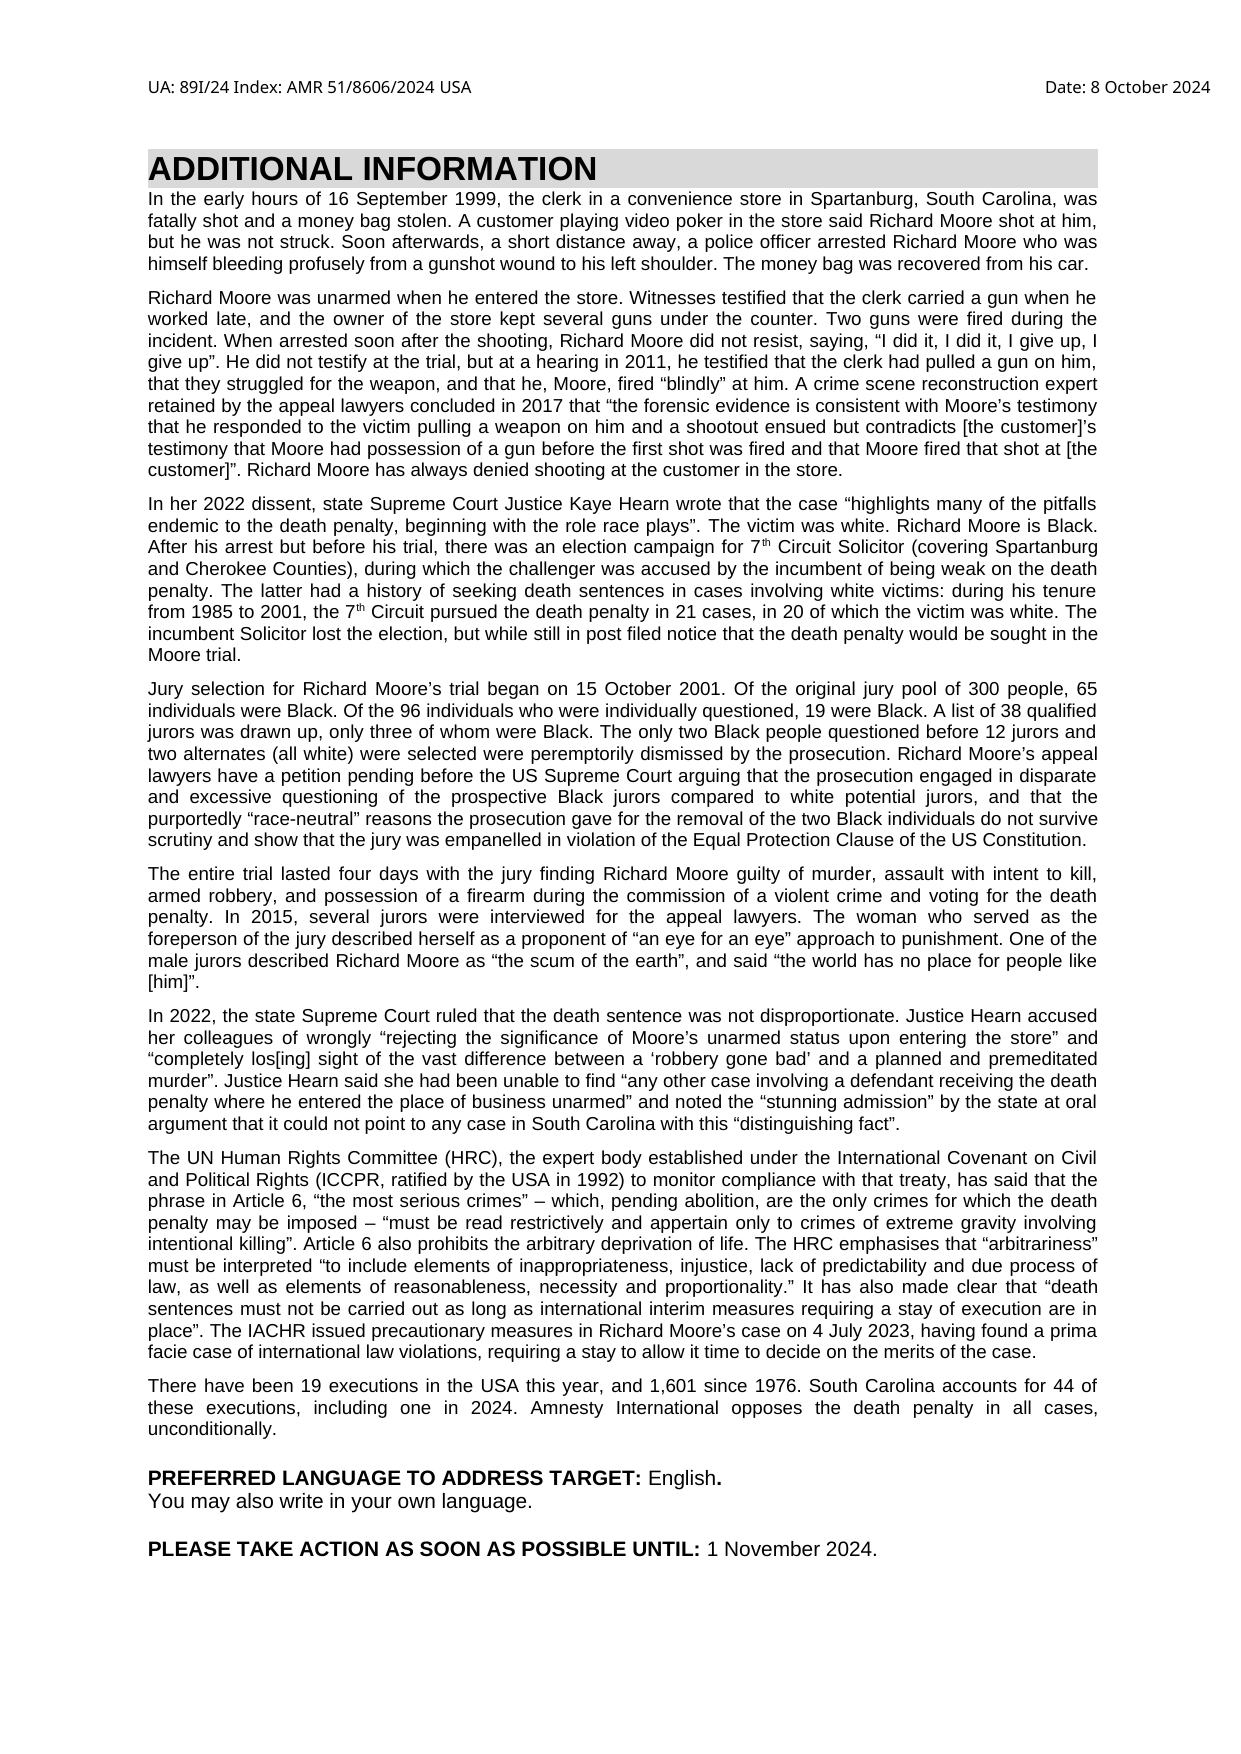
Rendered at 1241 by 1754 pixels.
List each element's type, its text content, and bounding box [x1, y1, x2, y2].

text Richard Moore was unarmed when he entered the store. Witnesses testified that the clerk carried a gun when he worked late, and the owner of the store kept several guns under the counter. Two guns were fired during the incident. When arrested soon after the shooting, Richard Moore did not resist, saying, “I did it, I did it, I give up, I give up”. He did not testify at the trial, but at a hearing in 2011, he testified that the clerk had pulled a gun on him, that they struggled for the weapon, and that he, Moore, fired “blindly” at him. A crime scene reconstruction expert retained by the appeal lawyers concluded in 2017 that “the forensic evidence is consistent with Moore’s testimony that he responded to the victim pulling a weapon on him and a shootout ensued but contradicts [the customer]’s testimony that Moore had possession of a gun before the first shot was fired and that Moore fired that shot at [the customer]”. Richard Moore has always denied shooting at the customer in the store. [148, 287, 1098, 481]
text Jury selection for Richard Moore’s trial began on 15 October 2001. Of the original jury pool of 300 people, 65 individuals were Black. Of the 96 individuals who were individually questioned, 19 were Black. A list of 38 qualified jurors was drawn up, only three of whom were Black. The only two Black people questioned before 12 jurors and two alternates (all white) were selected were peremptorily dismissed by the prosecution. Richard Moore’s appeal lawyers have a petition pending before the US Supreme Court arguing that the prosecution engaged in disparate and excessive questioning of the prospective Black jurors compared to white potential jurors, and that the purportedly “race-neutral” reasons the prosecution gave for the removal of the two Black individuals do not survive scrutiny and show that the jury was empanelled in violation of the Equal Protection Clause of the US Constitution. [148, 678, 1098, 851]
subtitle Additional information [148, 149, 1098, 188]
text In her 2022 dissent, state Supreme Court Justice Kaye Hearn wrote that the case “highlights many of the pitfalls endemic to the death penalty, beginning with the role race plays”. The victim was white. Richard Moore is Black. After his arrest but before his trial, there was an election campaign for 7th Circuit Solicitor (covering Spartanburg and Cherokee Counties), during which the challenger was accused by the incumbent of being weak on the death penalty. The latter had a history of seeking death sentences in cases involving white victims: during his tenure from 1985 to 2001, the 7th Circuit pursued the death penalty in 21 cases, in 20 of which the victim was white. The incumbent Solicitor lost the election, but while still in post filed notice that the death penalty would be sought in the Moore trial. [148, 493, 1098, 666]
text PREFERRED LANGUAGE TO ADDRESS TARGET: English. [148, 1465, 1098, 1489]
text The UN Human Rights Committee (HRC), the expert body established under the International Covenant on Civil and Political Rights (ICCPR, ratified by the USA in 1992) to monitor compliance with that treaty, has said that the phrase in Article 6, “the most serious crimes” – which, pending abolition, are the only crimes for which the death penalty may be imposed – “must be read restrictively and appertain only to crimes of extreme gravity involving intentional killing”. Article 6 also prohibits the arbitrary deprivation of life. The HRC emphasises that “arbitrariness” must be interpreted “to include elements of inappropriateness, injustice, lack of predictability and due process of law, as well as elements of reasonableness, necessity and proportionality.” It has also made clear that “death sentences must not be carried out as long as international interim measures requiring a stay of execution are in place”. The IACHR issued precautionary measures in Richard Moore’s case on 4 July 2023, having found a prima facie case of international law violations, requiring a stay to allow it time to decide on the merits of the case. [148, 1147, 1098, 1362]
text You may also write in your own language. [148, 1489, 1098, 1513]
text The entire trial lasted four days with the jury finding Richard Moore guilty of murder, assault with intent to kill, armed robbery, and possession of a firearm during the commission of a violent crime and voting for the death penalty. In 2015, several jurors were interviewed for the appeal lawyers. The woman who served as the foreperson of the jury described herself as a proponent of “an eye for an eye” approach to punishment. One of the male jurors described Richard Moore as “the scum of the earth”, and said “the world has no place for people like [him]”. [148, 863, 1098, 992]
text In 2022, the state Supreme Court ruled that the death sentence was not disproportionate. Justice Hearn accused her colleagues of wrongly “rejecting the significance of Moore’s unarmed status upon entering the store” and “completely los[ing] sight of the vast difference between a ‘robbery gone bad’ and a planned and premeditated murder”. Justice Hearn said she had been unable to find “any other case involving a defendant receiving the death penalty where he entered the place of business unarmed” and noted the “stunning admission” by the state at oral argument that it could not point to any case in South Carolina with this “distinguishing fact”. [148, 1005, 1098, 1134]
text There have been 19 executions in the USA this year, and 1,601 since 1976. South Carolina accounts for 44 of these executions, including one in 2024. Amnesty International opposes the death penalty in all cases, unconditionally. [148, 1375, 1098, 1440]
text PLEASE TAKE ACTION AS SOON AS POSSIBLE UNTIL: 1 November 2024. [148, 1537, 1098, 1561]
text In the early hours of 16 September 1999, the clerk in a convenience store in Spartanburg, South Carolina, was fatally shot and a money bag stolen. A customer playing video poker in the store said Richard Moore shot at him, but he was not struck. Soon afterwards, a short distance away, a police officer arrested Richard Moore who was himself bleeding profusely from a gunshot wound to his left shoulder. The money bag was recovered from his car. [148, 188, 1098, 274]
